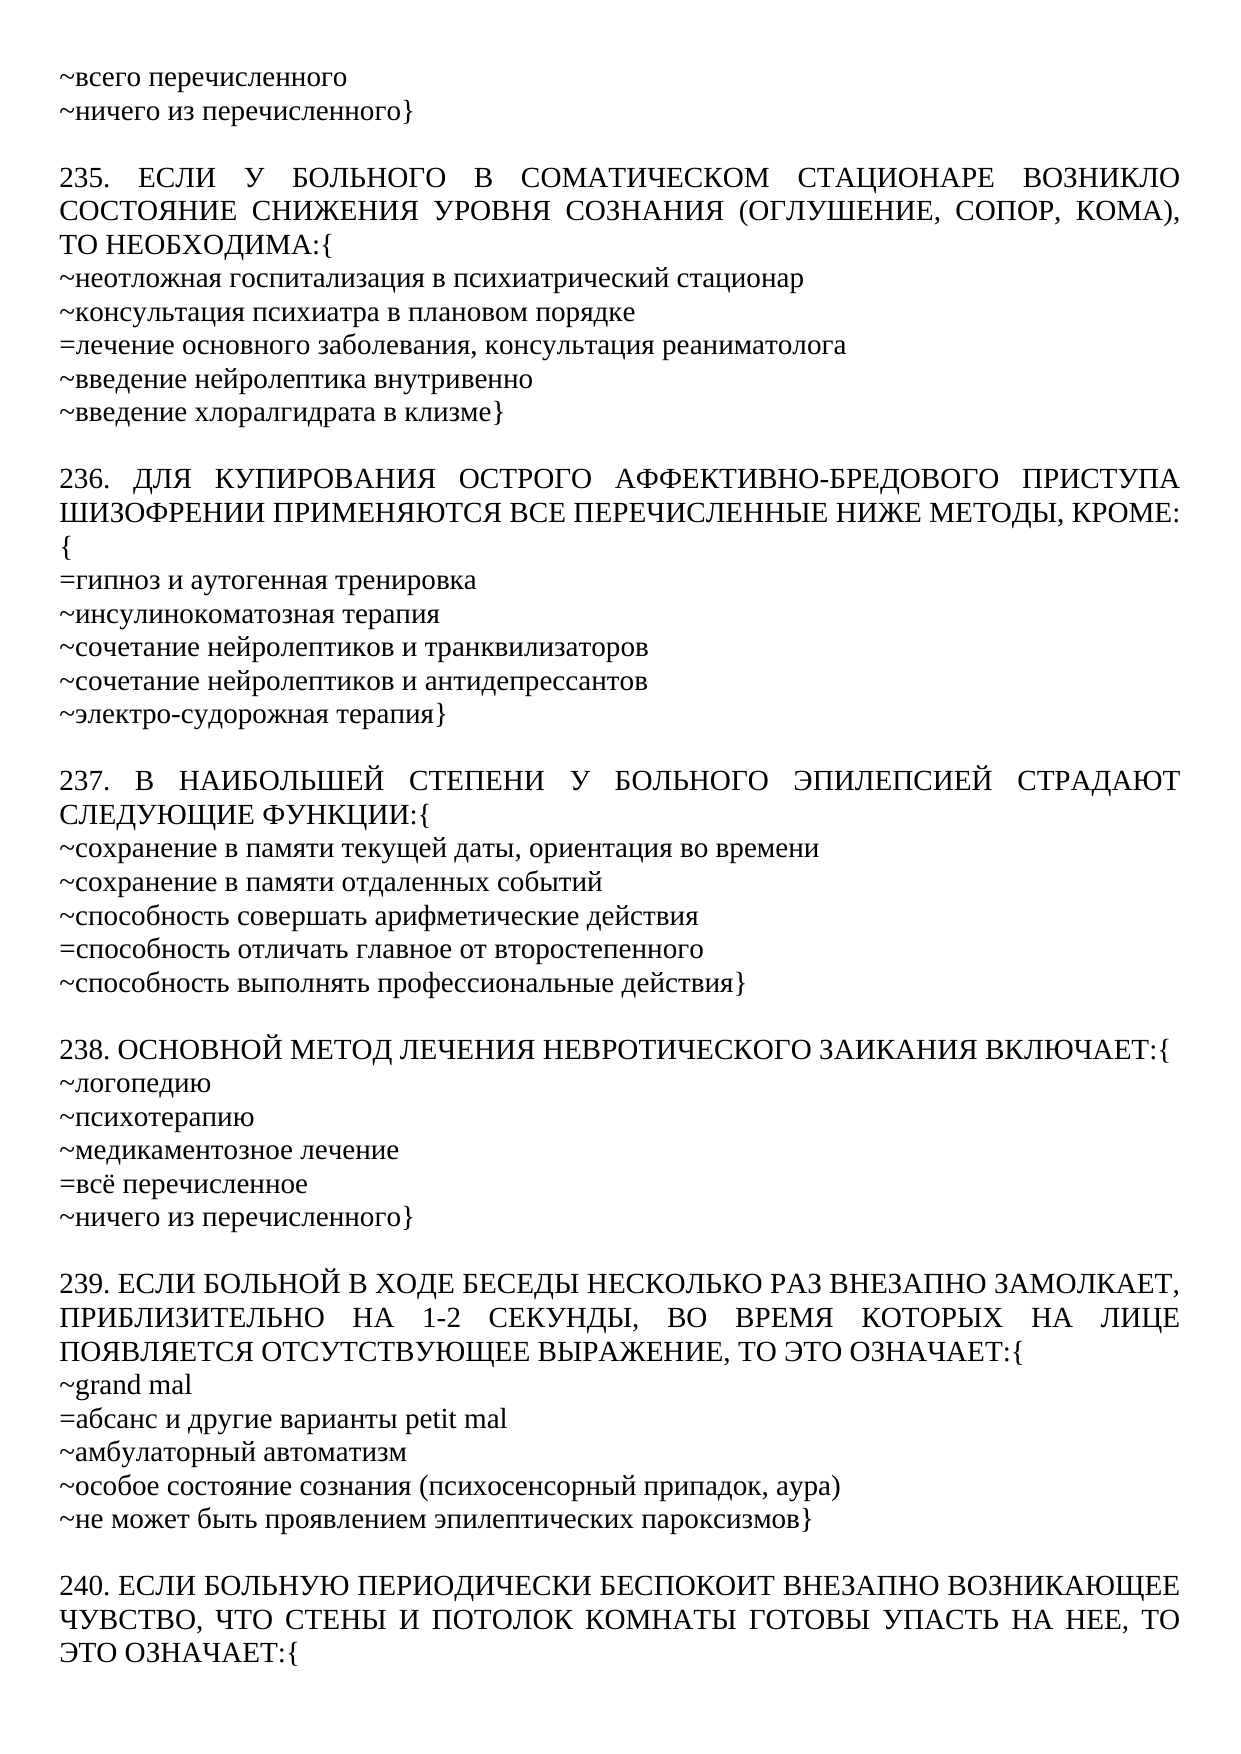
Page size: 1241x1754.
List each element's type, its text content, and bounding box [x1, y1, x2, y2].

text ~сохранение в памяти отдаленных событий [59, 864, 1181, 898]
text ~психотерапию [59, 1099, 1181, 1132]
text ~амбулаторный автоматизм [59, 1434, 1181, 1468]
text 237. В НАИБОЛЬШЕЙ СТЕПЕНИ У БОЛЬНОГО ЭПИЛЕПСИЕЙ СТРАДАЮТ СЛЕДУЮЩИЕ ФУНКЦИИ:{ [59, 763, 1181, 831]
text ~логопедию [59, 1065, 1181, 1099]
text ~особое состояние сознания (психосенсорный припадок, аура) [59, 1468, 1181, 1501]
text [59, 1501, 1181, 1535]
text =абсанс и другие варианты petit mal [59, 1401, 1181, 1434]
text =гипноз и аутогенная тренировка [59, 562, 1181, 596]
text ~сочетание нейролептиков и антидепрессантов [59, 663, 1181, 696]
text ~сочетание нейролептиков и транквилизаторов [59, 629, 1181, 663]
text ~всего перечисленного [59, 59, 1181, 93]
text 235. ЕСЛИ У БОЛЬНОГО В СОМАТИЧЕСКОМ СТАЦИОНАРЕ ВОЗНИКЛО СОСТОЯНИЕ СНИЖЕНИЯ УРОВНЯ СОЗНАНИЯ (ОГЛУШЕНИЕ, СОПОР, КОМА), ТО НЕОБХОДИМА:{ [59, 160, 1181, 260]
text 236. ДЛЯ КУПИРОВАНИЯ ОСТРОГО АФФЕКТИВНО-БРЕДОВОГО ПРИСТУПА ШИЗОФРЕНИИ ПРИМЕНЯЮТСЯ ВСЕ ПЕРЕЧИСЛЕННЫЕ НИЖЕ МЕТОДЫ, КРОМЕ:{ [59, 462, 1181, 562]
text 239. ЕСЛИ БОЛЬНОЙ В ХОДЕ БЕСЕДЫ НЕСКОЛЬКО РАЗ ВНЕЗАПНО ЗАМОЛКАЕТ, ПРИБЛИЗИТЕЛЬНО НА 1-2 СЕКУНДЫ, ВО ВРЕМЯ КОТОРЫХ НА ЛИЦЕ ПОЯВЛЯЕТСЯ ОТСУТСТВУЮЩЕЕ ВЫРАЖЕНИЕ, ТО ЭТО ОЗНАЧАЕТ:{ [59, 1267, 1181, 1367]
text ~введение нейролептика внутривенно [59, 361, 1181, 394]
text ~ничего из перечисленного} [59, 1199, 1181, 1233]
text ~способность выполнять профессиональные действия} [59, 965, 1181, 998]
text ~сохранение в памяти текущей даты, ориентация во времени [59, 831, 1181, 864]
text =способность отличать главное от второстепенного [59, 931, 1181, 965]
text =лечение основного заболевания, консультация реаниматолога [59, 327, 1181, 361]
text =всё перечисленное [59, 1166, 1181, 1199]
text ~электро-судорожная терапия} [59, 696, 1181, 730]
text 240. ЕСЛИ БОЛЬНУЮ ПЕРИОДИЧЕСКИ БЕСПОКОИТ ВНЕЗАПНО ВОЗНИКАЮЩЕЕ ЧУВСТВО, ЧТО СТЕНЫ И ПОТОЛОК КОМНАТЫ ГОТОВЫ УПАСТЬ НА НЕЕ, ТО ЭТО ОЗНАЧАЕТ:{ [59, 1568, 1181, 1669]
text ~способность совершать арифметические действия [59, 898, 1181, 931]
text ~неотложная госпитализация в психиатрический стационар [59, 260, 1181, 294]
text ~консультация психиатра в плановом порядке [59, 294, 1181, 327]
text ~введение хлоралгидрата в клизме} [59, 394, 1181, 428]
text ~инсулинокоматозная терапия [59, 596, 1181, 629]
text ~медикаментозное лечение [59, 1132, 1181, 1166]
text ~ничего из перечисленного} [59, 93, 1181, 126]
text 238. ОСНОВНОЙ МЕТОД ЛЕЧЕНИЯ НЕВРОТИЧЕСКОГО ЗАИКАНИЯ ВКЛЮЧАЕТ:{ [59, 1032, 1181, 1065]
text ~grand mal [59, 1367, 1181, 1401]
